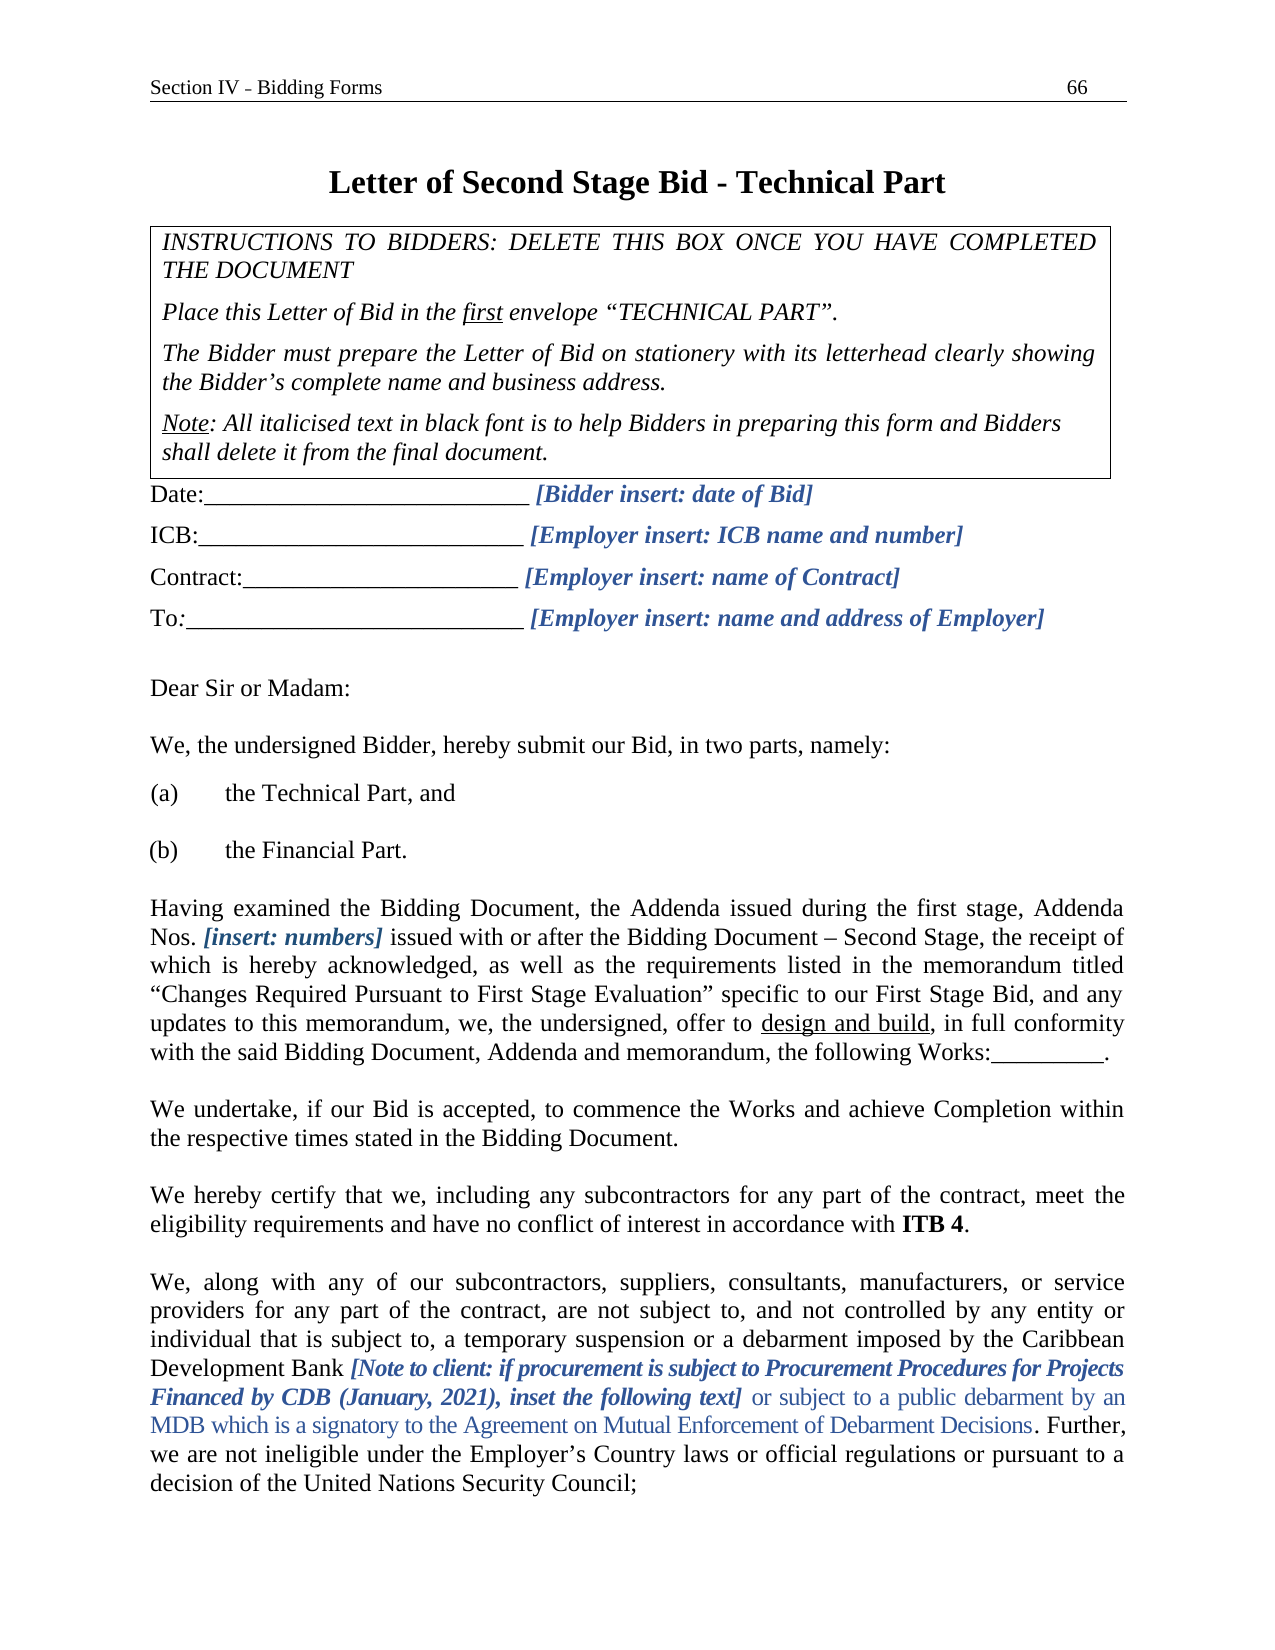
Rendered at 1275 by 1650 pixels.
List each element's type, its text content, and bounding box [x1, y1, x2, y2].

text ICB:__________________________ [Employer insert: ICB name and number] [150, 520, 1125, 549]
text We, along with any of our subcontractors, suppliers, consultants, manufacturers, or service providers for any part of the contract, are not subject to, and not controlled by any entity or individual that is subject to, a temporary suspension or a debarment imposed by the Caribbean Development Bank [Note to client: if procurement is subject to Procurement Procedures for Projects Financed by CDB (January, 2021), inset the following text] or subject to a public debarment by an MDB which is a signatory to the Agreement on Mutual Enforcement of Debarment Decisions. Further, we are not ineligible under the Employer’s Country laws or official regulations or pursuant to a decision of the United Nations Security Council; [150, 1267, 1126, 1497]
table_header INSTRUCTIONS TO BIDDERS: DELETE THIS BOX ONCE YOU HAVE COMPLETED THE DOCUMENT Place this Letter of Bid in the first envelope “TECHNICAL PART”. The Bidder must prepare the Letter of Bid on stationery with its letterhead clearly showing the Bidder’s complete name and business address. Note: All italicised text in black font is to help Bidders in preparing this form and Bidders shall delete it from the final document. [151, 227, 1110, 478]
text Having examined the Bidding Document, the Addenda issued during the first stage, Addenda Nos. [insert: numbers] issued with or after the Bidding Document – Second Stage, the receipt of which is hereby acknowledged, as well as the requirements listed in the memorandum titled “Changes Required Pursuant to First Stage Evaluation” specific to our First Stage Bid, and any updates to this memorandum, we, the undersigned, offer to design and build, in full conformity with the said Bidding Document, Addenda and memorandum, the following Works:_________. [150, 893, 1125, 1065]
list the Technical Part, and [178, 778, 1125, 807]
text Contract:______________________ [Employer insert: name of Contract] [150, 562, 1125, 590]
text We undertake, if our Bid is accepted, to commence the Works and achieve Completion within the respective times stated in the Bidding Document. [150, 1094, 1125, 1152]
text We hereby certify that we, including any subcontractors for any part of the contract, meet the eligibility requirements and have no conflict of interest in accordance with ITB 4. [150, 1180, 1125, 1238]
text Dear Sir or Madam: [150, 673, 1125, 702]
list the Financial Part. [178, 835, 1125, 864]
text Letter of Second Stage Bid - Technical Part [150, 162, 1125, 201]
text To:___________________________ [Employer insert: name and address of Employer] [150, 603, 1125, 632]
text Date:__________________________ [Bidder insert: date of Bid] [150, 479, 1125, 508]
text We, the undersigned Bidder, hereby submit our Bid, in two parts, namely: [150, 730, 1125, 759]
